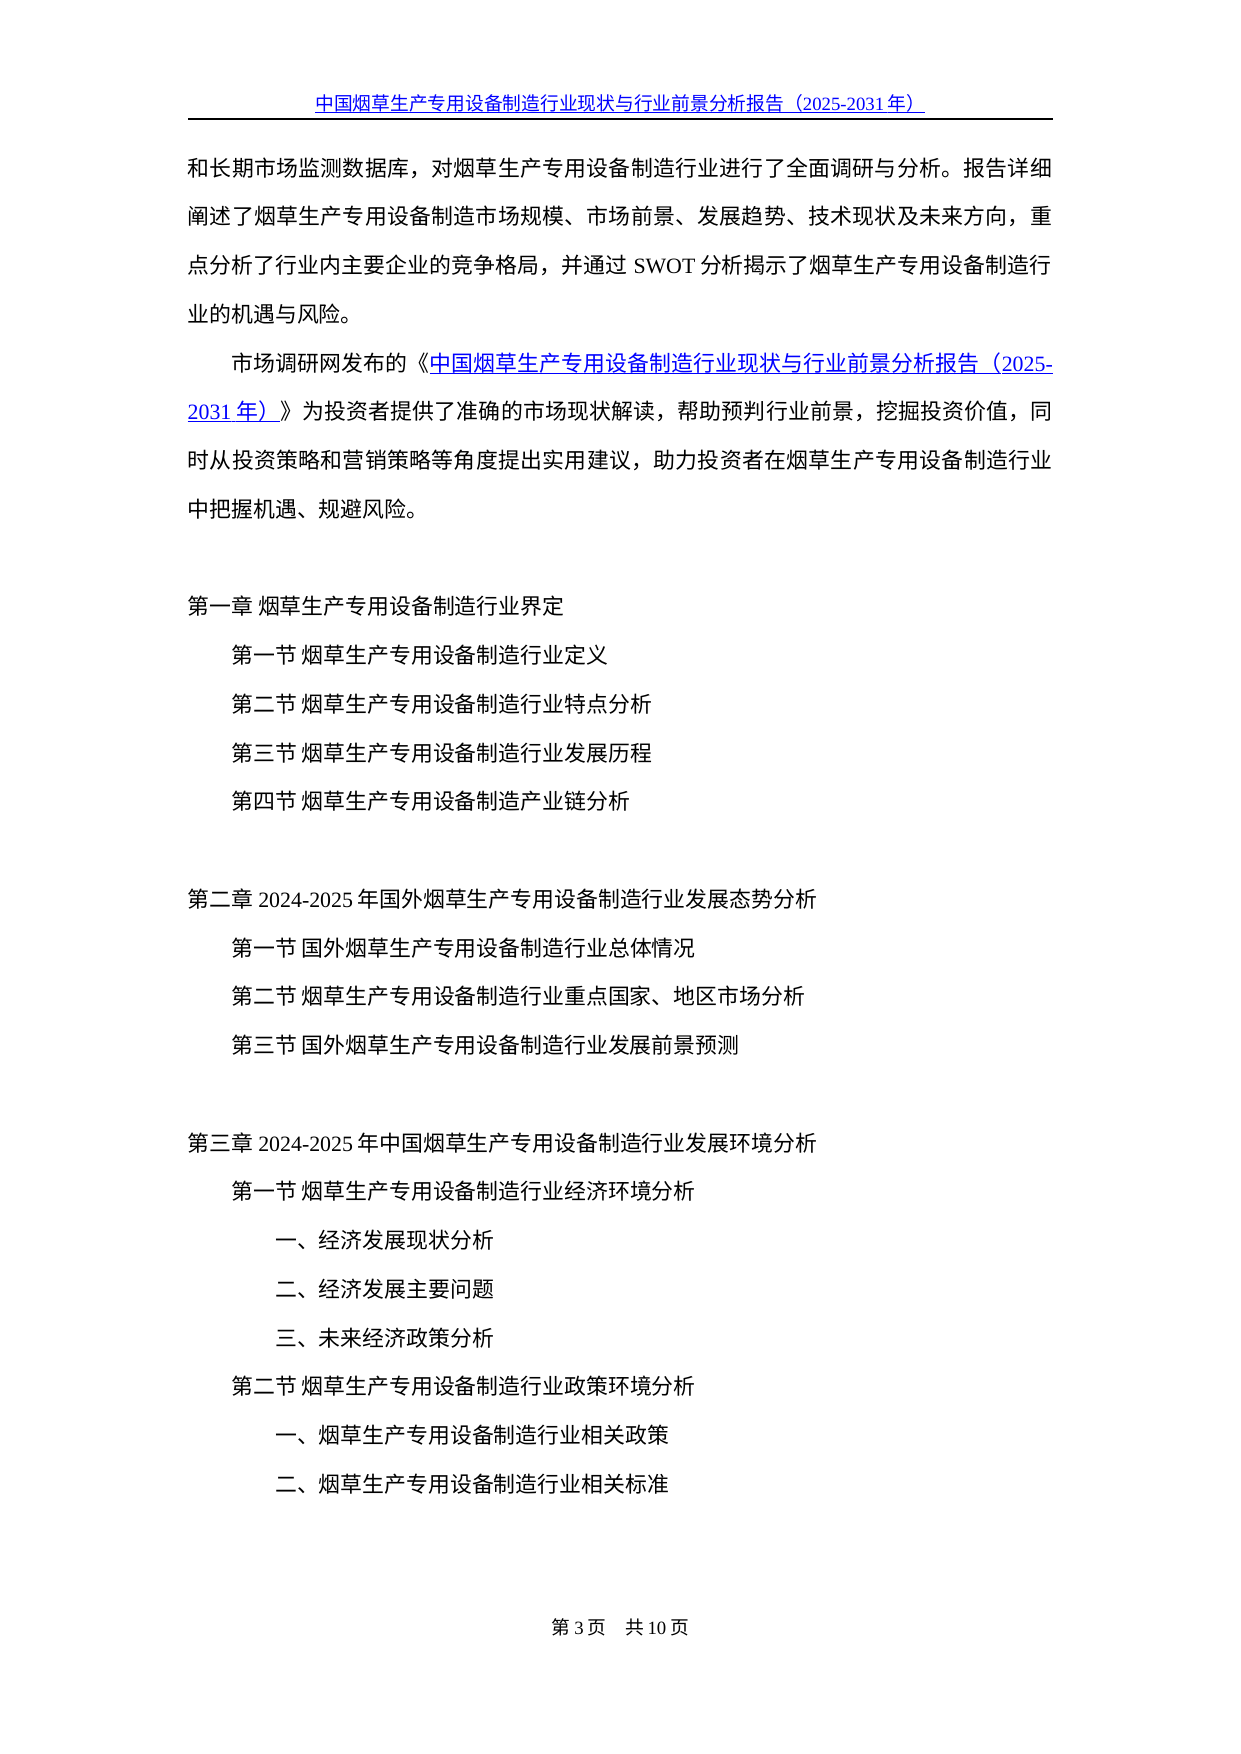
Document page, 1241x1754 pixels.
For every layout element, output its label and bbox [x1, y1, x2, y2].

text [187, 150, 1053, 1499]
